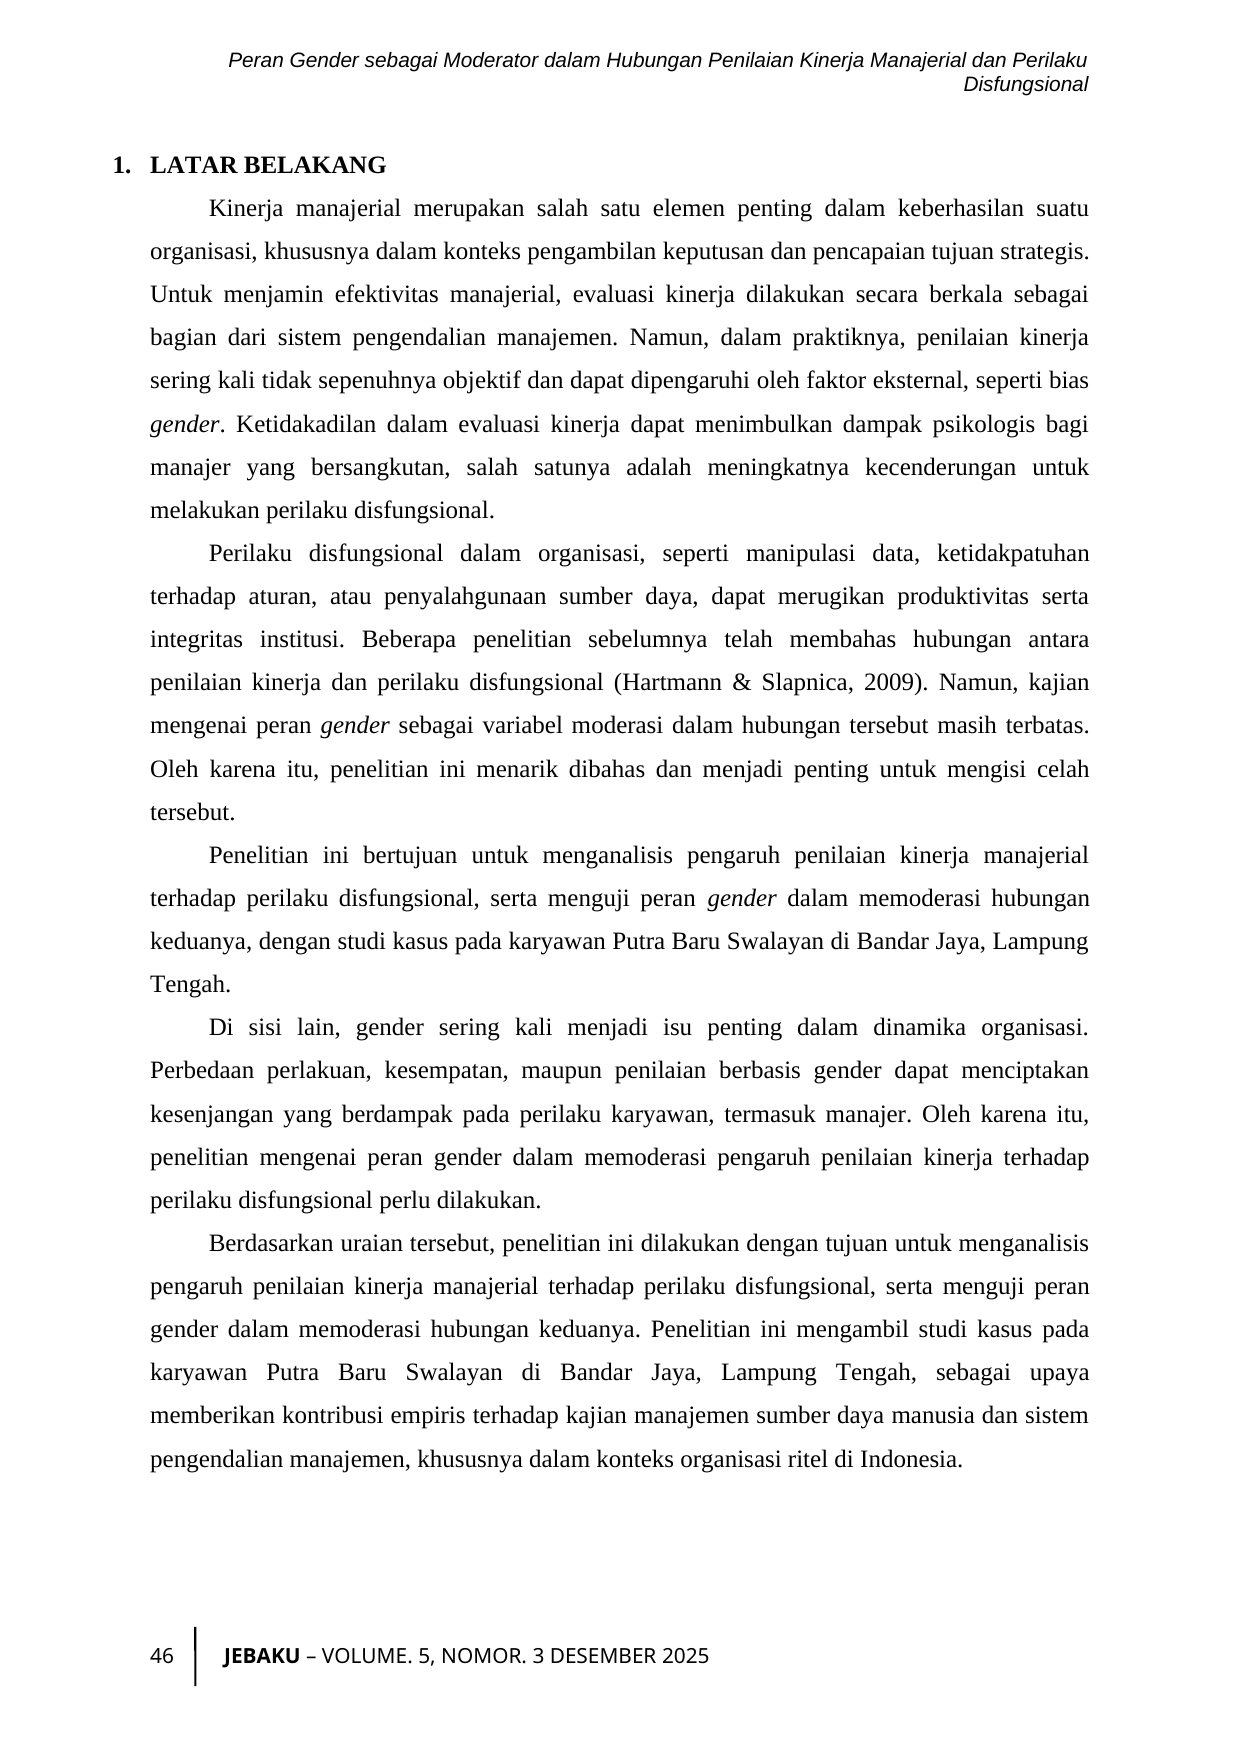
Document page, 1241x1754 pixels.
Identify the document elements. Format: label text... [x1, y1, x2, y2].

text Berdasarkan uraian tersebut, penelitian ini dilakukan dengan tujuan untuk menganalisis pengaruh penilaian kinerja manajerial terhadap perilaku disfungsional, serta menguji peran gender dalam memoderasi hubungan keduanya. Penelitian ini mengambil studi kasus pada karyawan Putra Baru Swalayan di Bandar Jaya, Lampung Tengah, sebagai upaya memberikan kontribusi empiris terhadap kajian manajemen sumber daya manusia dan sistem pengendalian manajemen, khususnya dalam konteks organisasi ritel di Indonesia. [150, 1228, 1090, 1472]
list LATAR BELAKANG [112, 150, 1061, 179]
text Perilaku disfungsional dalam organisasi, seperti manipulasi data, ketidakpatuhan terhadap aturan, atau penyalahgunaan sumber daya, dapat merugikan produktivitas serta integritas institusi. Beberapa penelitian sebelumnya telah membahas hubungan antara penilaian kinerja dan perilaku disfungsional (Hartmann & Slapnica, 2009). Namun, kajian mengenai peran gender sebagai variabel moderasi dalam hubungan tersebut masih terbatas. Oleh karena itu, penelitian ini menarik dibahas dan menjadi penting untuk mengisi celah tersebut. [150, 538, 1090, 826]
text Penelitian ini bertujuan untuk menganalisis pengaruh penilaian kinerja manajerial terhadap perilaku disfungsional, serta menguji peran gender dalam memoderasi hubungan keduanya, dengan studi kasus pada karyawan Putra Baru Swalayan di Bandar Jaya, Lampung Tengah. [150, 840, 1090, 998]
text Di sisi lain, gender sering kali menjadi isu penting dalam dinamika organisasi. Perbedaan perlakuan, kesempatan, maupun penilaian berbasis gender dapat menciptakan kesenjangan yang berdampak pada perilaku karyawan, termasuk manajer. Oleh karena itu, penelitian mengenai peran gender dalam memoderasi pengaruh penilaian kinerja terhadap perilaku disfungsional perlu dilakukan. [150, 1012, 1090, 1214]
text Kinerja manajerial merupakan salah satu elemen penting dalam keberhasilan suatu organisasi, khususnya dalam konteks pengambilan keputusan dan pencapaian tujuan strategis. Untuk menjamin efektivitas manajerial, evaluasi kinerja dilakukan secara berkala sebagai bagian dari sistem pengendalian manajemen. Namun, dalam praktiknya, penilaian kinerja sering kali tidak sepenuhnya objektif dan dapat dipengaruhi oleh faktor eksternal, seperti bias gender. Ketidakadilan dalam evaluasi kinerja dapat menimbulkan dampak psikologis bagi manajer yang bersangkutan, salah satunya adalah meningkatnya kecenderungan untuk melakukan perilaku disfungsional. [150, 193, 1090, 524]
